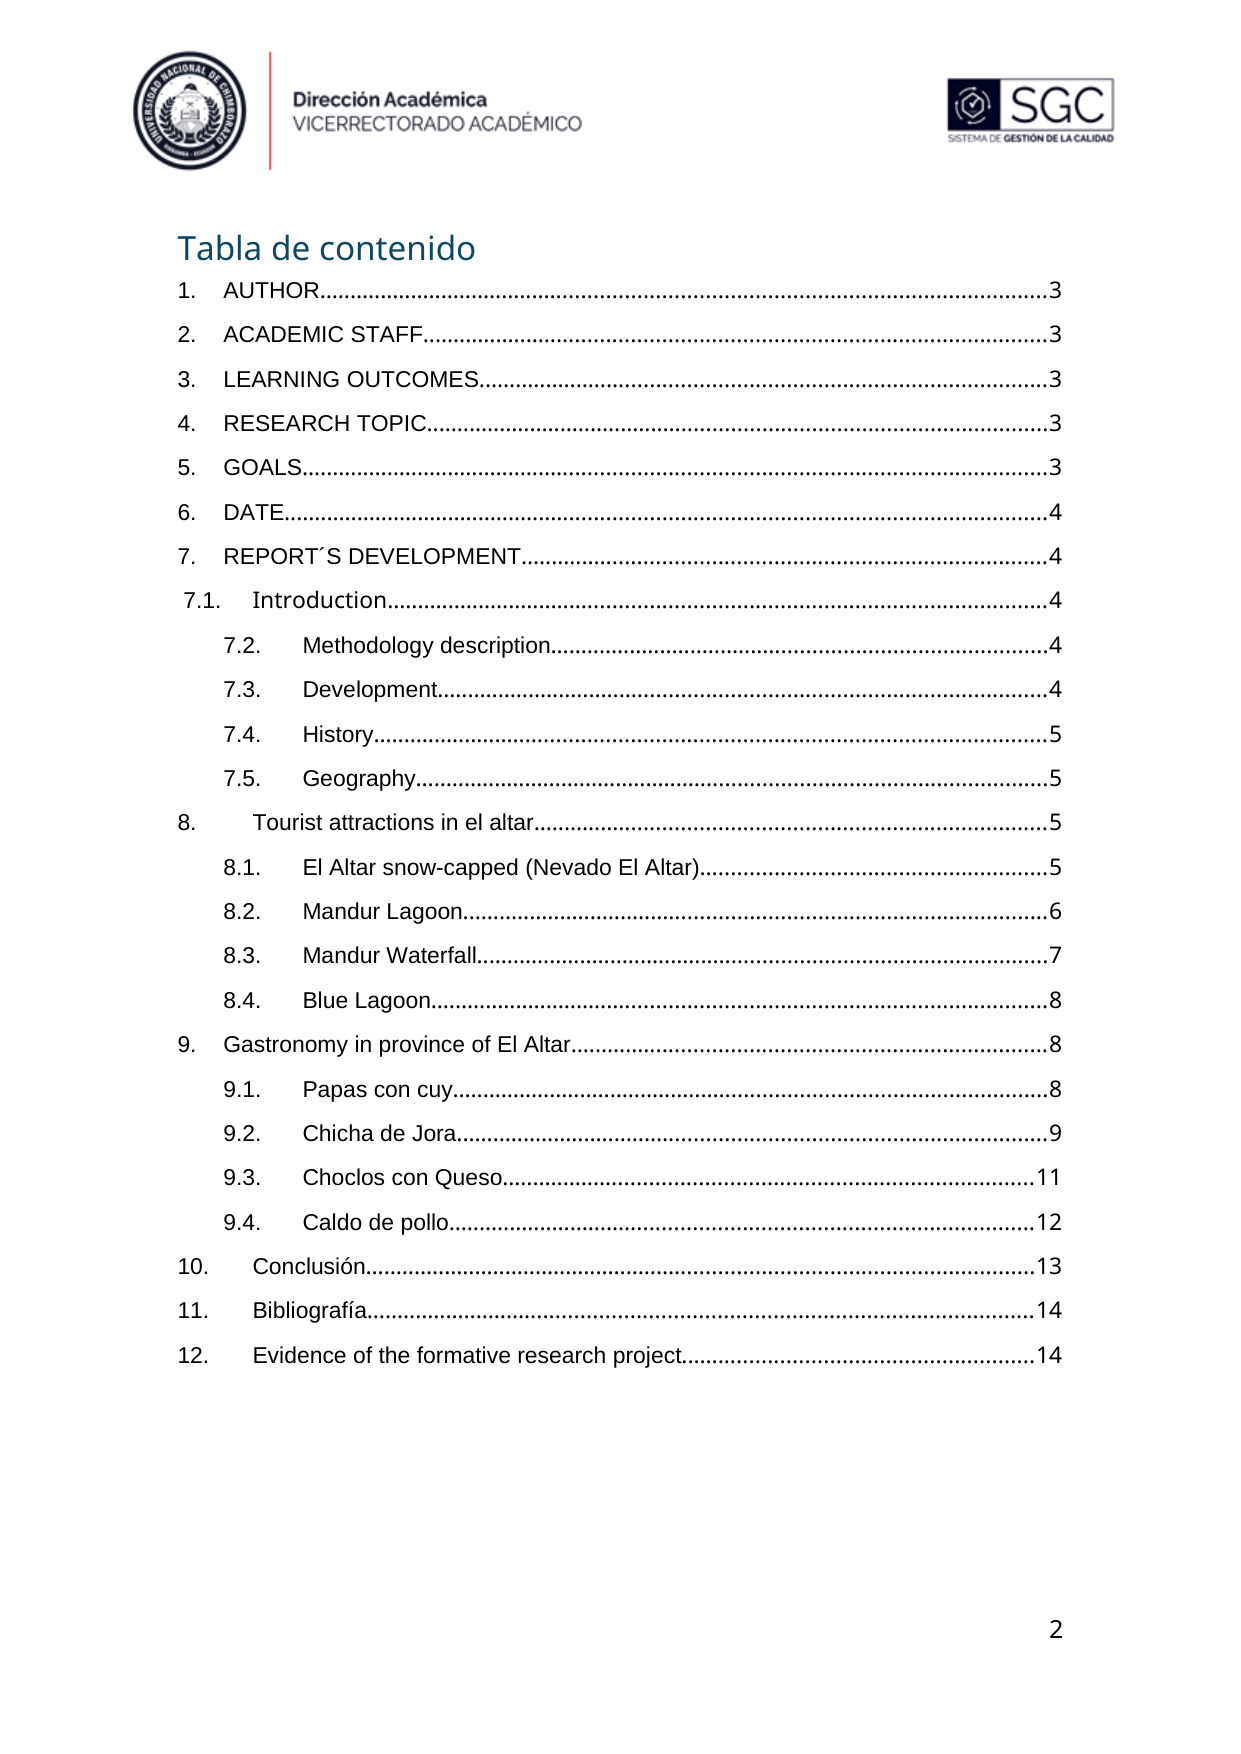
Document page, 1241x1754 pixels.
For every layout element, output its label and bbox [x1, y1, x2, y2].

picture [105, 5, 1144, 193]
